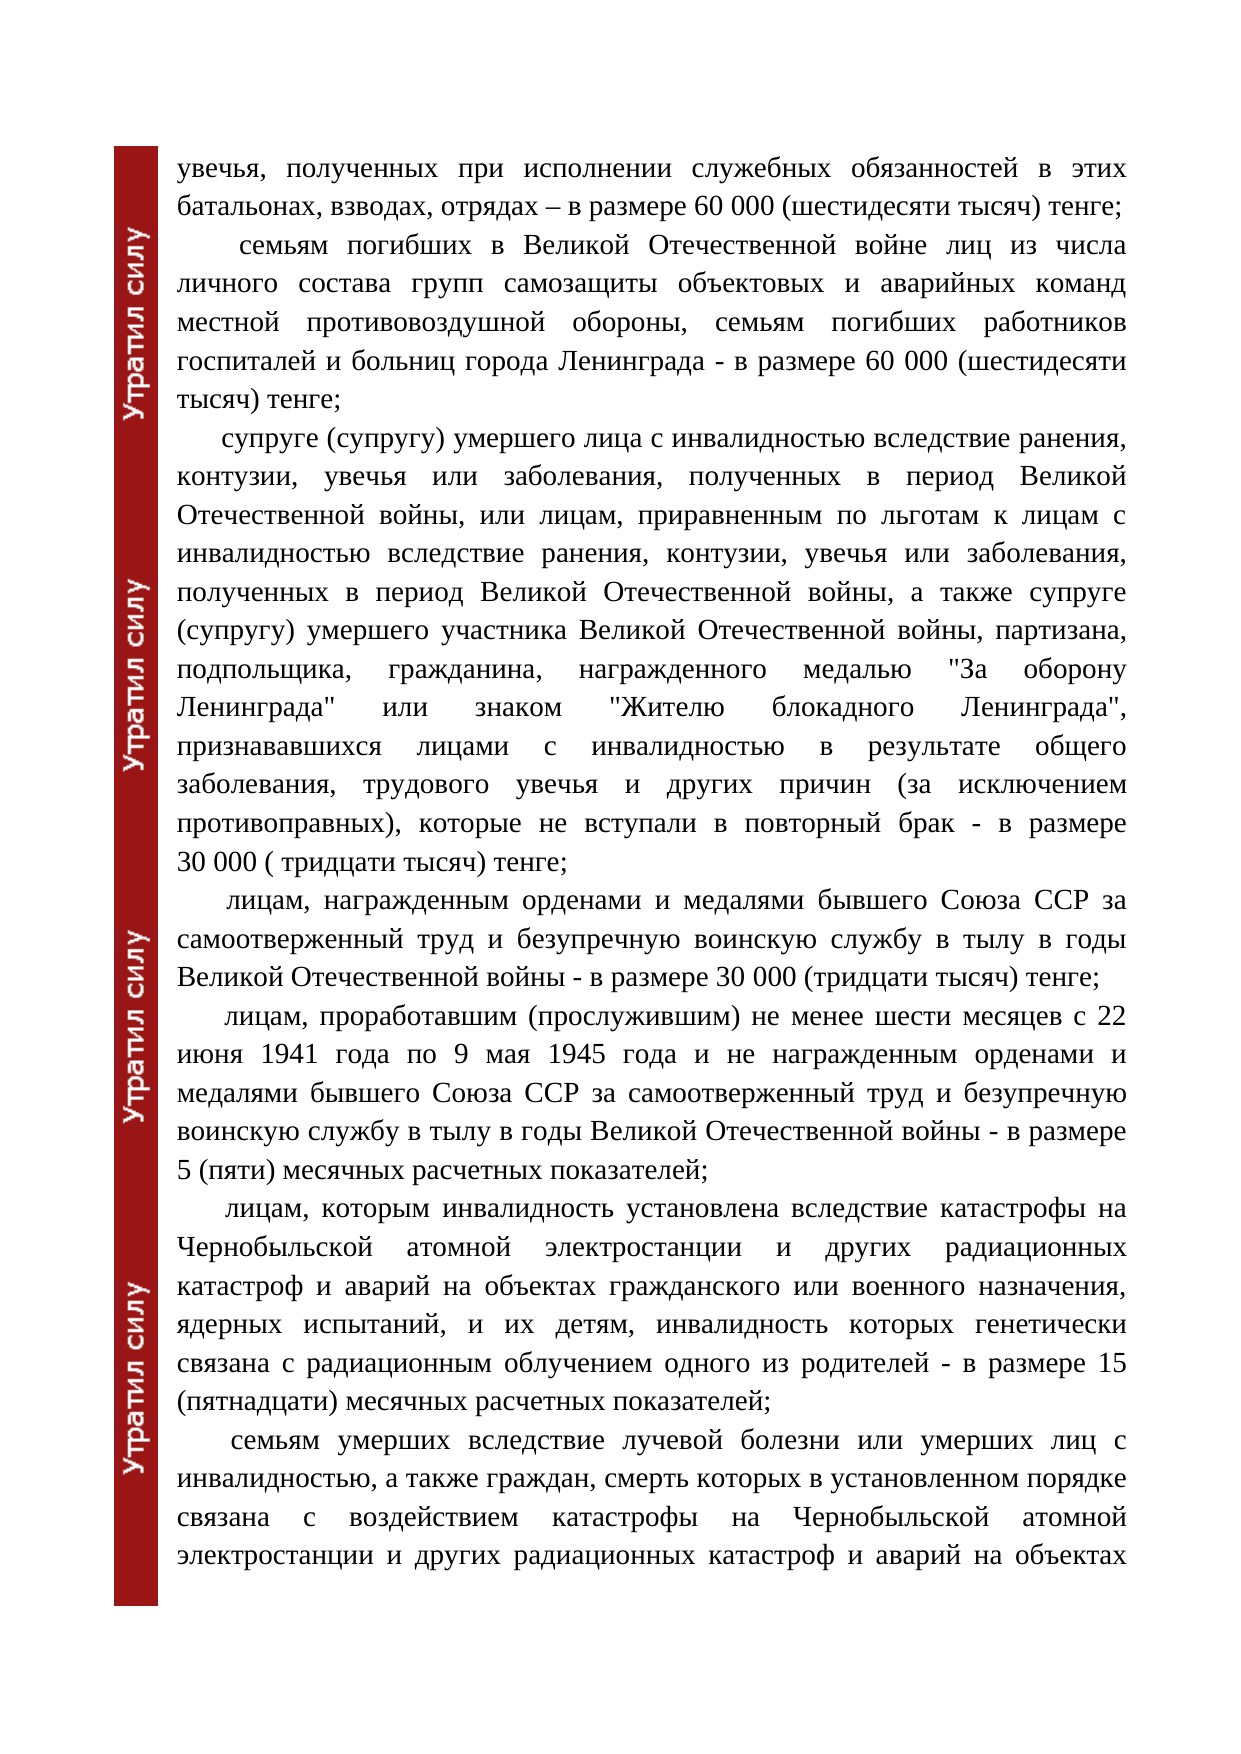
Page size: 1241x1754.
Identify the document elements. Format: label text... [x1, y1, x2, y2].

text лицам, которым инвалидность установлена вследствие катастрофы на Чернобыльской атомной электростанции и других радиационных катастроф и аварий на объектах гражданского или военного назначения, ядерных испытаний, и их детям, инвалидность которых генетически связана с радиационным облучением одного из родителей - в размере 15 (пятнадцати) месячных расчетных показателей; [112, 1191, 1128, 1417]
picture [114, 1417, 158, 1422]
picture [114, 1186, 158, 1191]
text лицам, награжденным орденами и медалями бывшего Союза ССР за самоотверженный труд и безупречную воинскую службу в тылу в годы Великой Отечественной войны - в размере 30 000 (тридцати тысяч) тенге; [112, 882, 1128, 993]
text лицам, проработавшим (прослужившим) не менее шести месяцев с 22 июня 1941 года по 9 мая 1945 года и не награжденным орденами и медалями бывшего Союза ССР за самоотверженный труд и безупречную воинскую службу в тылу в годы Великой Отечественной войны - в размере 5 (пяти) месячных расчетных показателей; [112, 998, 1128, 1186]
picture [114, 877, 158, 882]
picture [114, 1571, 158, 1606]
picture [114, 415, 158, 420]
text супруге (супругу) умершего лица с инвалидностью вследствие ранения, контузии, увечья или заболевания, полученных в период Великой Отечественной войны, или лицам, приравненным по льготам к лицам с инвалидностью вследствие ранения, контузии, увечья или заболевания, полученных в период Великой Отечественной войны, а также супруге (супругу) умершего участника Великой Отечественной войны, партизана, подпольщика, гражданина, награжденного медалью "За оборону Ленинграда" или знаком "Жителю блокадного Ленинграда", признававшихся лицами с инвалидностью в результате общего заболевания, трудового увечья и других причин (за исключением противоправных), которые не вступали в повторный брак - в размере 30 000 ( тридцати тысяч) тенге; [112, 420, 1128, 877]
picture [114, 222, 158, 227]
picture [114, 146, 158, 150]
text семьям погибших в Великой Отечественной войне лиц из числа личного состава групп самозащиты объектовых и аварийных команд местной противовоздушной обороны, семьям погибших работников госпиталей и больниц города Ленинграда - в размере 60 000 (шестидесяти тысяч) тенге; [112, 227, 1128, 415]
picture [114, 993, 158, 998]
